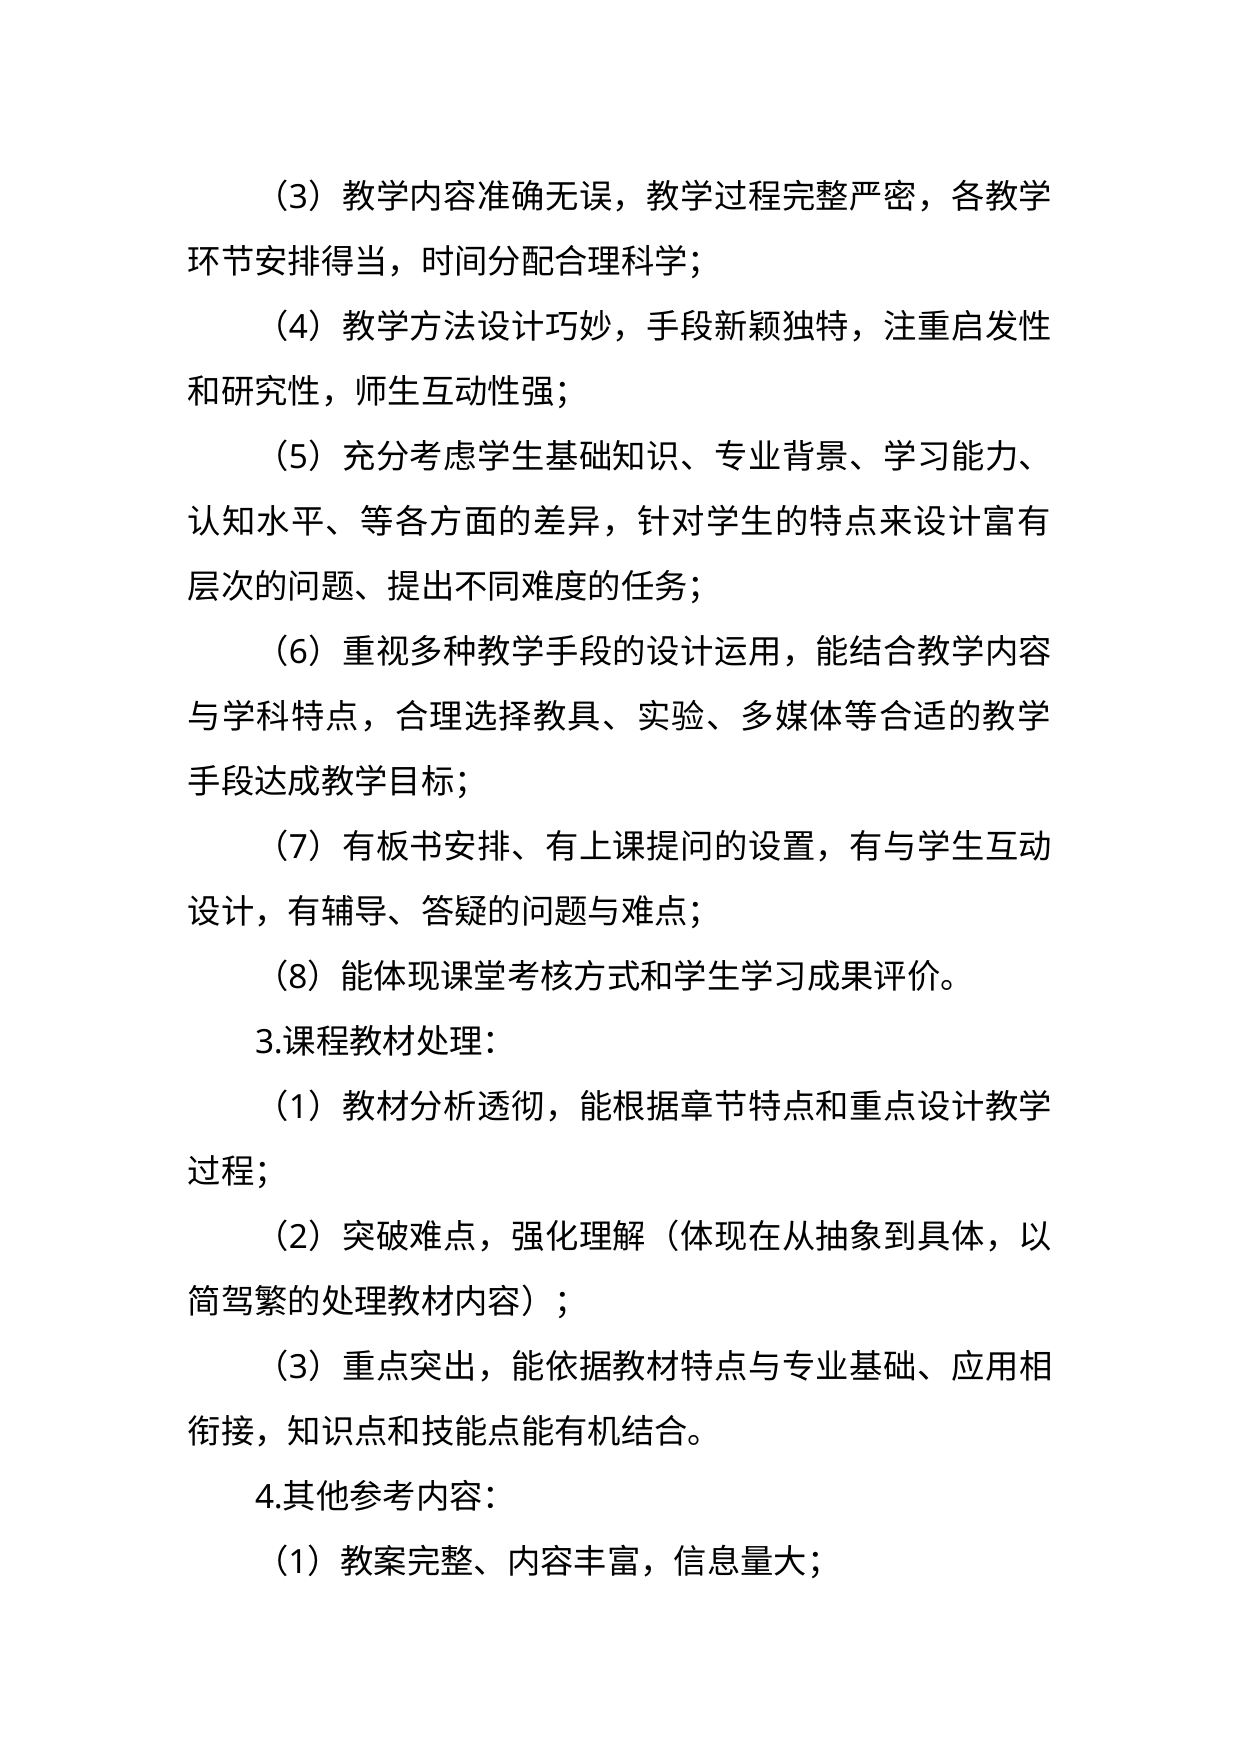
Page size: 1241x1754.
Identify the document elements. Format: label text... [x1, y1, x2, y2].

text （2）突破难点，强化理解（体现在从抽象到具体，以简驾繁的处理教材内容）； [187, 1202, 1053, 1332]
text （1）教材分析透彻，能根据章节特点和重点设计教学过程； [187, 1072, 1053, 1202]
text （8）能体现课堂考核方式和学生学习成果评价。 [187, 942, 1053, 1007]
text （3）教学内容准确无误，教学过程完整严密，各教学环节安排得当，时间分配合理科学； [187, 162, 1053, 292]
text （7）有板书安排、有上课提问的设置，有与学生互动设计，有辅导、答疑的问题与难点； [187, 812, 1053, 942]
text 3.课程教材处理： [187, 1007, 1053, 1072]
text （6）重视多种教学手段的设计运用，能结合教学内容与学科特点，合理选择教具、实验、多媒体等合适的教学手段达成教学目标； [187, 617, 1053, 812]
text 4.其他参考内容： [187, 1462, 1053, 1527]
text （5）充分考虑学生基础知识、专业背景、学习能力、认知水平、等各方面的差异，针对学生的特点来设计富有层次的问题、提出不同难度的任务； [187, 422, 1053, 617]
text （4）教学方法设计巧妙，手段新颖独特，注重启发性和研究性，师生互动性强； [187, 292, 1053, 422]
text （3）重点突出，能依据教材特点与专业基础、应用相衔接，知识点和技能点能有机结合。 [187, 1332, 1053, 1462]
text （1）教案完整、内容丰富，信息量大； [187, 1527, 1053, 1592]
